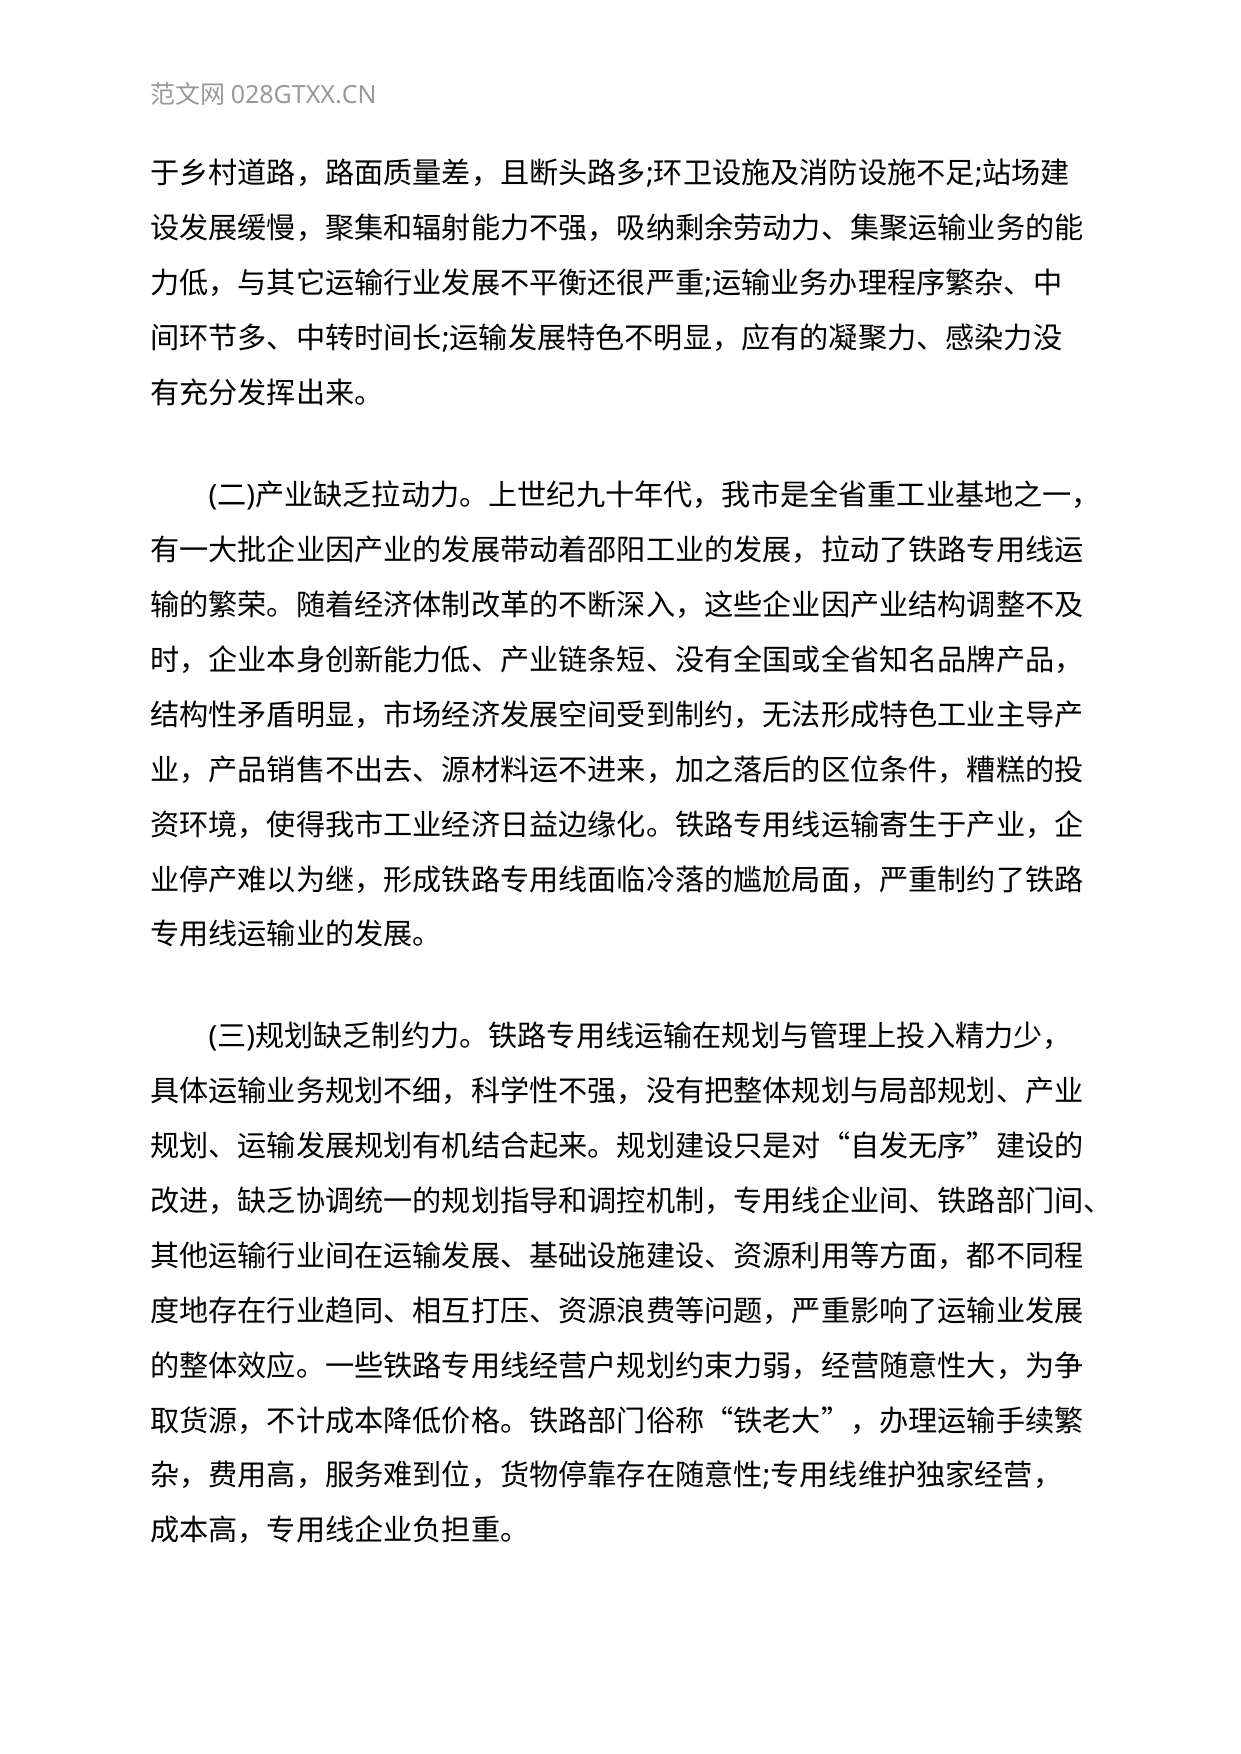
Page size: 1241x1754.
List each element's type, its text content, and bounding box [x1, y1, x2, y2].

text (二)产业缺乏拉动力。上世纪九十年代，我市是全省重工业基地之一，有一大批企业因产业的发展带动着邵阳工业的发展，拉动了铁路专用线运输的繁荣。随着经济体制改革的不断深入，这些企业因产业结构调整不及时，企业本身创新能力低、产业链条短、没有全国或全省知名品牌产品，结构性矛盾明显，市场经济发展空间受到制约，无法形成特色工业主导产业，产品销售不出去、源材料运不进来，加之落后的区位条件，糟糕的投资环境，使得我市工业经济日益边缘化。铁路专用线运输寄生于产业，企业停产难以为继，形成铁路专用线面临冷落的尴尬局面，严重制约了铁路专用线运输业的发展。 [150, 472, 1090, 953]
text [150, 150, 1090, 412]
text (三)规划缺乏制约力。铁路专用线运输在规划与管理上投入精力少，具体运输业务规划不细，科学性不强，没有把整体规划与局部规划、产业规划、运输发展规划有机结合起来。规划建设只是对“自发无序”建设的改进，缺乏协调统一的规划指导和调控机制，专用线企业间、铁路部门间、其他运输行业间在运输发展、基础设施建设、资源利用等方面，都不同程度地存在行业趋同、相互打压、资源浪费等问题，严重影响了运输业发展的整体效应。一些铁路专用线经营户规划约束力弱，经营随意性大，为争取货源，不计成本降低价格。铁路部门俗称“铁老大”，办理运输手续繁杂，费用高，服务难到位，货物停靠存在随意性;专用线维护独家经营，成本高，专用线企业负担重。 [150, 1013, 1090, 1549]
